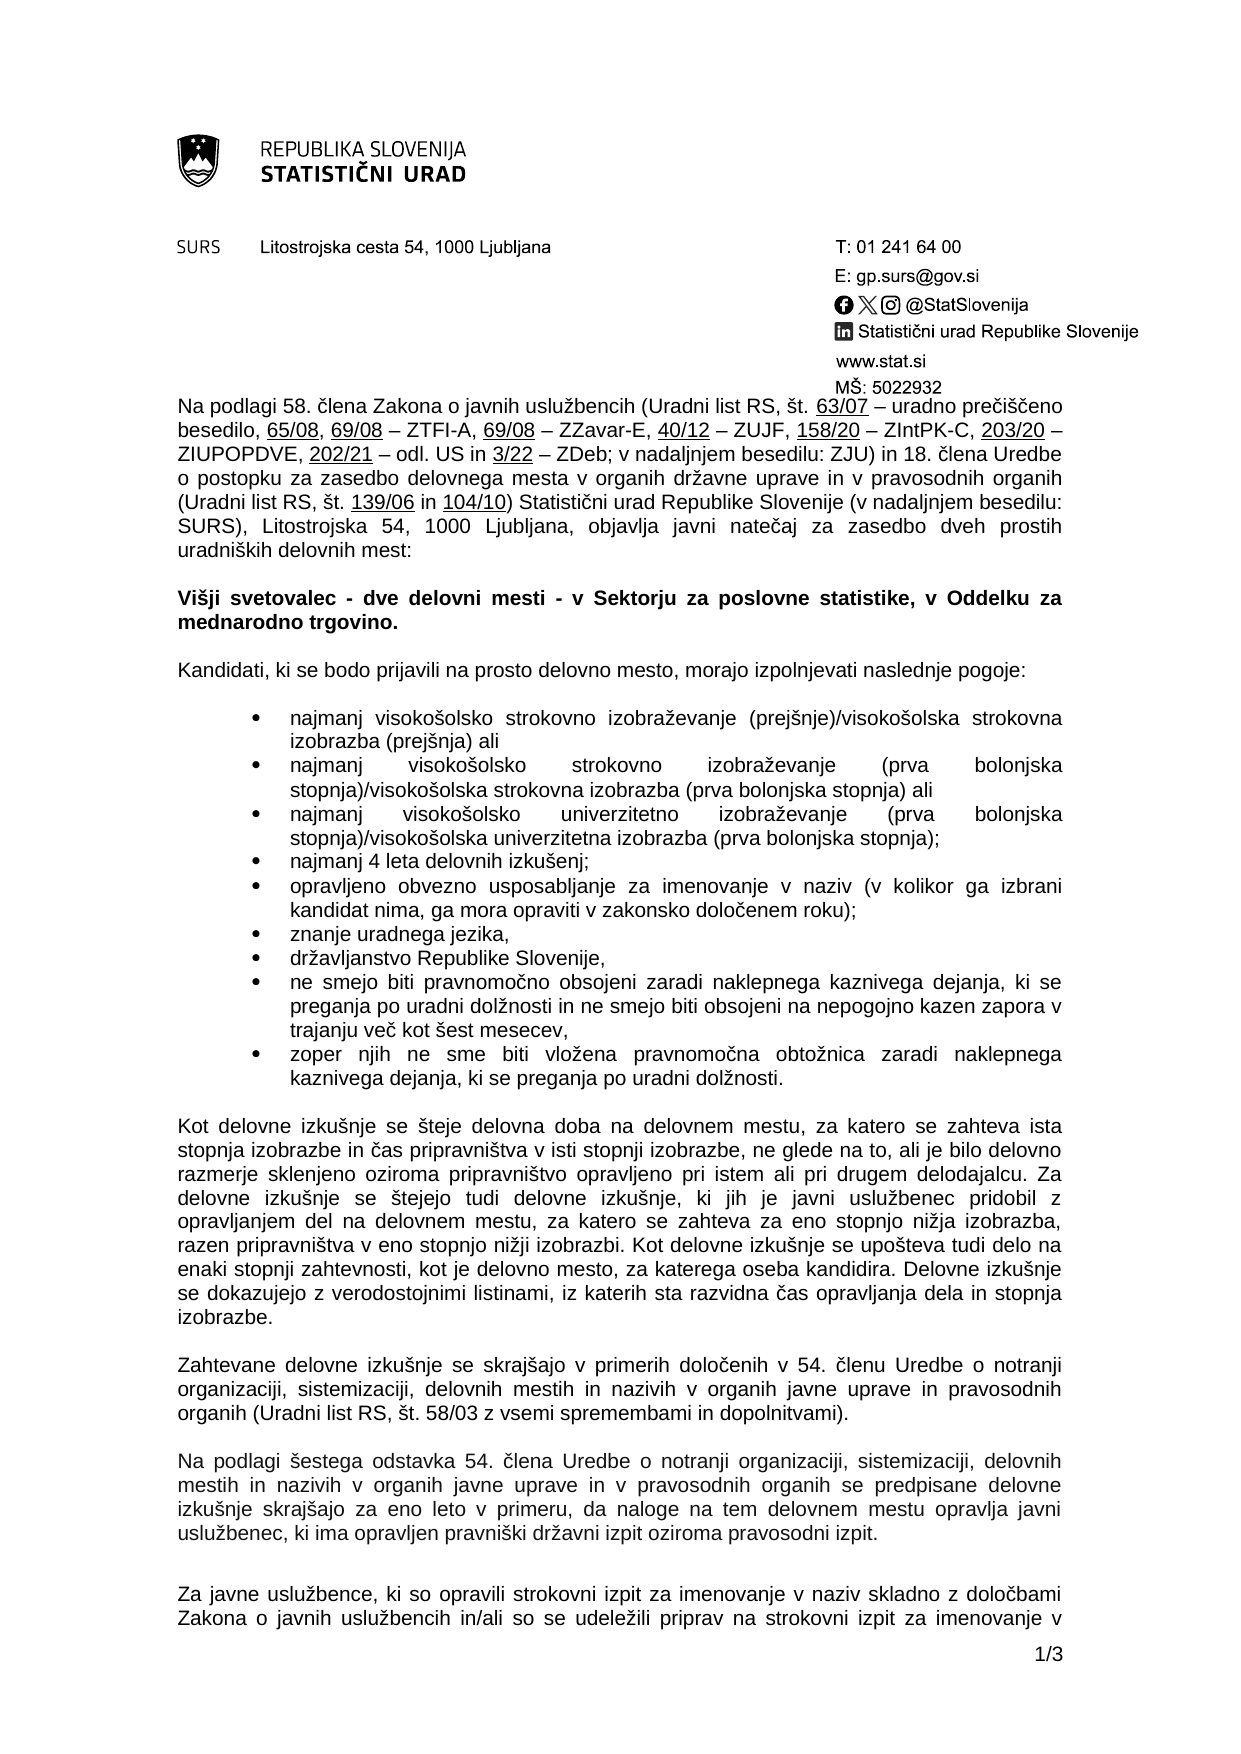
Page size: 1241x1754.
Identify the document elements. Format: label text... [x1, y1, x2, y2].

text Na podlagi šestega odstavka 54. člena Uredbe o notranji organizaciji, sistemizaciji, delovnih mestih in nazivih v organih javne uprave in v pravosodnih organih se predpisane delovne izkušnje skrajšajo za eno leto v primeru, da naloge na tem delovnem mestu opravlja javni uslužbenec, ki ima opravljen pravniški državni izpit oziroma pravosodni izpit. [177, 1425, 1063, 1545]
text Zahtevane delovne izkušnje se skrajšajo v primerih določenih v 54. členu Uredbe o notranji organizaciji, sistemizaciji, delovnih mestih in nazivih v organih javne uprave in pravosodnih organih (Uradni list RS, št. 58/03 z vsemi spremembami in dopolnitvami). [177, 1353, 1063, 1425]
list najmanj visokošolsko univerzitetno izobraževanje (prva bolonjska stopnja)/visokošolska univerzitetna izobrazba (prva bolonjska stopnja); [252, 801, 1063, 849]
text Na podlagi 58. člena Zakona o javnih uslužbencih (Uradni list RS, št. 63/07 – uradno prečiščeno besedilo, 65/08, 69/08 – ZTFI-A, 69/08 – ZZavar-E, 40/12 – ZUJF, 158/20 – ZIntPK-C, 203/20 – ZIUPOPDVE, 202/21 – odl. US in 3/22 – ZDeb; v nadaljnjem besedilu: ZJU) in 18. člena Uredbe o postopku za zasedbo delovnega mesta v organih državne uprave in v pravosodnih organih (Uradni list RS, št. 139/06 in 104/10) Statistični urad Republike Slovenije (v nadaljnjem besedilu: SURS), Litostrojska 54, 1000 Ljubljana, objavlja javni natečaj za zasedbo dveh prostih uradniških delovnih mest: [177, 135, 1063, 562]
text Kot delovne izkušnje se šteje delovna doba na delovnem mestu, za katero se zahteva ista stopnja izobrazbe in čas pripravništva v isti stopnji izobrazbe, ne glede na to, ali je bilo delovno razmerje sklenjeno oziroma pripravništvo opravljeno pri istem ali pri drugem delodajalcu. Za delovne izkušnje se štejejo tudi delovne izkušnje, ki jih je javni uslužbenec pridobil z opravljanjem del na delovnem mestu, za katero se zahteva za eno stopnjo nižja izobrazba, razen pripravništva v eno stopnjo nižji izobrazbi. Kot delovne izkušnje se upošteva tudi delo na enaki stopnji zahtevnosti, kot je delovno mesto, za katerega oseba kandidira. Delovne izkušnje se dokazujejo z verodostojnimi listinami, iz katerih sta razvidna čas opravljanja dela in stopnja izobrazbe. [177, 1113, 1063, 1329]
list znanje uradnega jezika, [252, 921, 1063, 946]
list zoper njih ne sme biti vložena pravnomočna obtožnica zaradi naklepnega kaznivega dejanja, ki se preganja po uradni dolžnosti. [252, 1042, 1063, 1089]
list najmanj 4 leta delovnih izkušenj; [252, 849, 1063, 873]
text Višji svetovalec - dve delovni mesti - v Sektorju za poslovne statistike, v Oddelku za mednarodno trgovino. [177, 586, 1063, 633]
list opravljeno obvezno usposabljanje za imenovanje v naziv (v kolikor ga izbrani kandidat nima, ga mora opraviti v zakonsko določenem roku); [252, 873, 1063, 921]
list državljanstvo Republike Slovenije, [252, 946, 1063, 969]
list ne smejo biti pravnomočno obsojeni zaradi naklepnega kaznivega dejanja, ki se preganja po uradni dolžnosti in ne smejo biti obsojeni na nepogojno kazen zapora v trajanju več kot šest mesecev, [252, 969, 1063, 1042]
text Kandidati, ki se bodo prijavili na prosto delovno mesto, morajo izpolnjevati naslednje pogoje: [177, 657, 1063, 681]
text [177, 1582, 1063, 1630]
list najmanj visokošolsko strokovno izobraževanje (prva bolonjska stopnja)/visokošolska strokovna izobrazba (prva bolonjska stopnja) ali [252, 753, 1063, 801]
list najmanj visokošolsko strokovno izobraževanje (prejšnje)/visokošolska strokovna izobrazba (prejšnja) ali [252, 705, 1063, 753]
